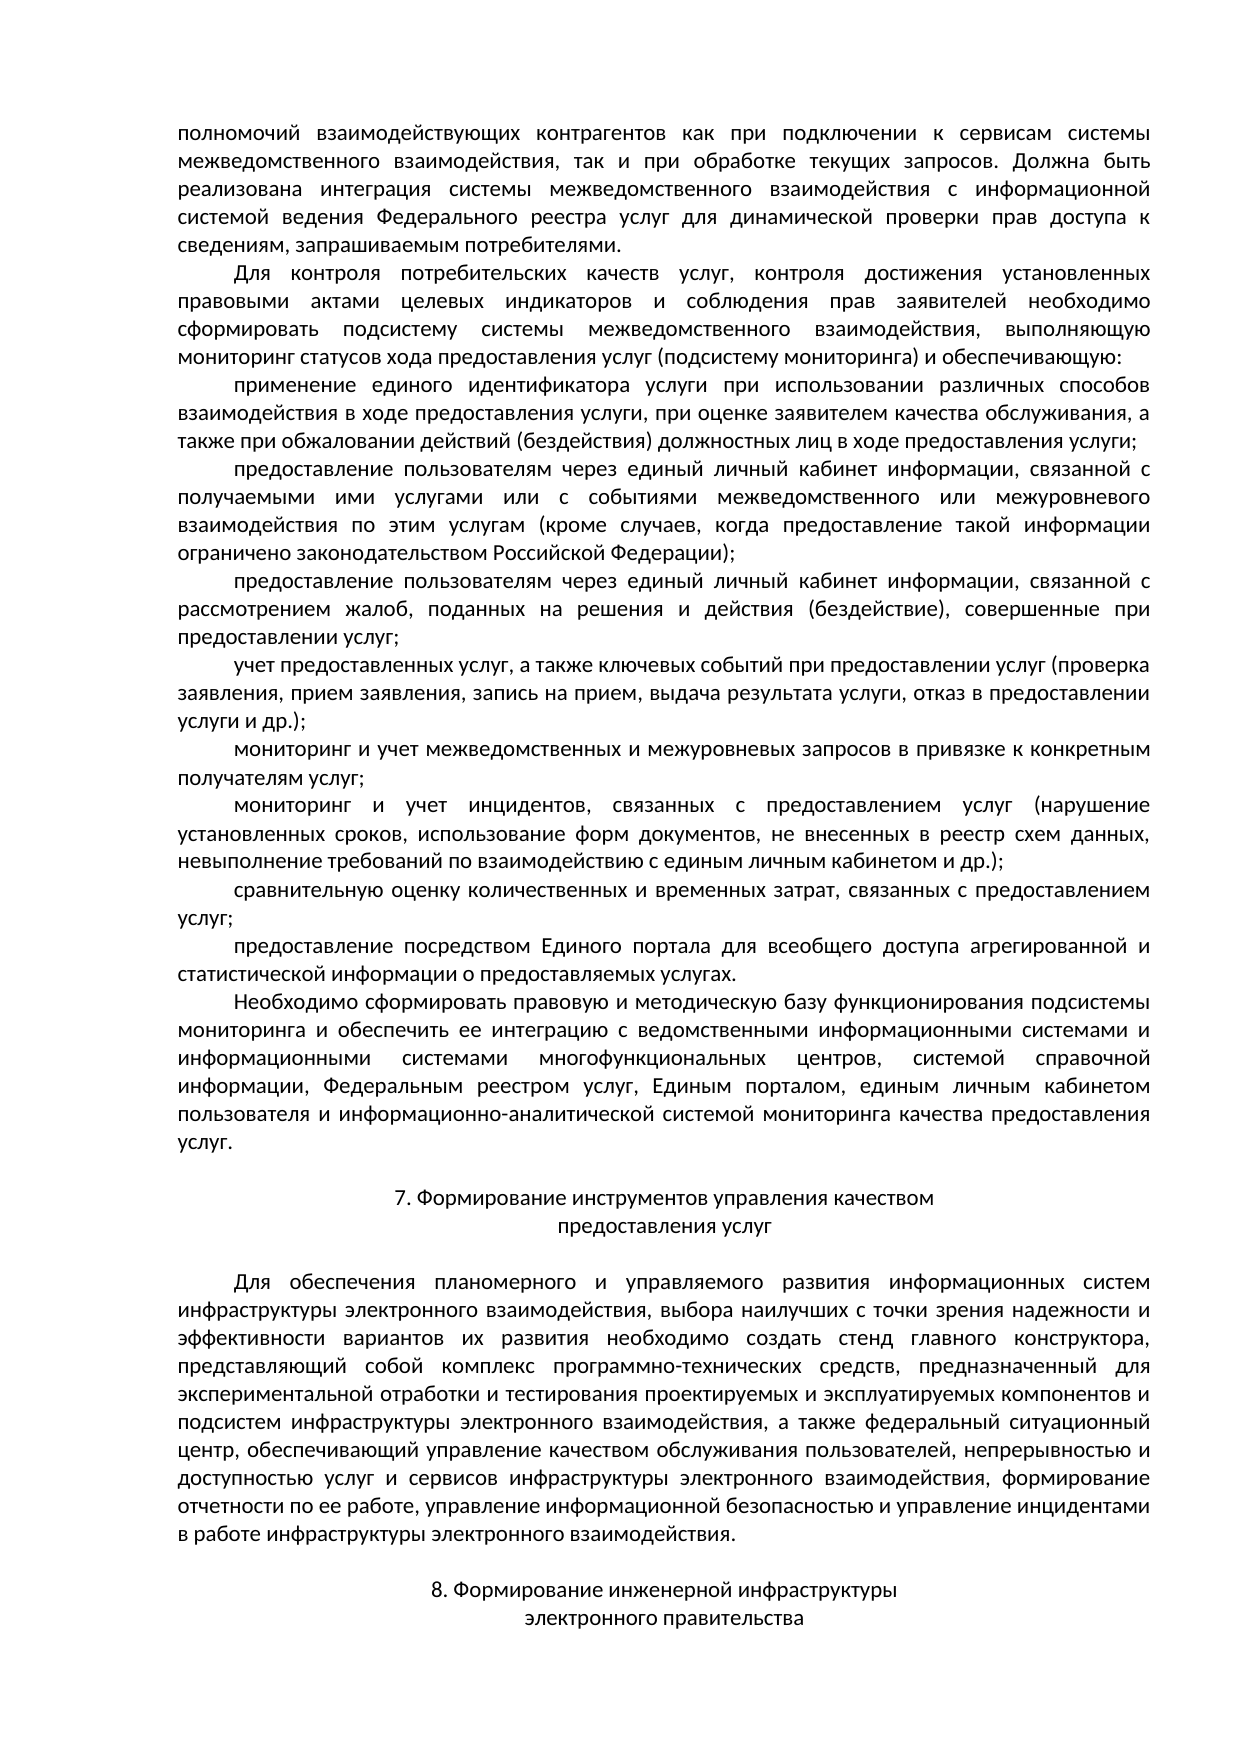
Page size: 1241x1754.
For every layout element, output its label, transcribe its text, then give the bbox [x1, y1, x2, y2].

text предоставление пользователям через единый личный кабинет информации, связанной с рассмотрением жалоб, поданных на решения и действия (бездействие), совершенные при предоставлении услуг; [177, 566, 1152, 651]
text 8. Формирование инженерной инфраструктуры [177, 1575, 1152, 1603]
text Для контроля потребительских качеств услуг, контроля достижения установленных правовыми актами целевых индикаторов и соблюдения прав заявителей необходимо сформировать подсистему системы межведомственного взаимодействия, выполняющую мониторинг статусов хода предоставления услуг (подсистему мониторинга) и обеспечивающую: [177, 258, 1152, 370]
text сравнительную оценку количественных и временных затрат, связанных с предоставлением услуг; [177, 875, 1152, 931]
text предоставление посредством Единого портала для всеобщего доступа агрегированной и статистической информации о предоставляемых услугах. [177, 931, 1152, 987]
text мониторинг и учет межведомственных и межуровневых запросов в привязке к конкретным получателям услуг; [177, 734, 1152, 791]
text мониторинг и учет инцидентов, связанных с предоставлением услуг (нарушение установленных сроков, использование форм документов, не внесенных в реестр схем данных, невыполнение требований по взаимодействию с единым личным кабинетом и др.); [177, 791, 1152, 875]
text электронного правительства [177, 1603, 1152, 1631]
text применение единого идентификатора услуги при использовании различных способов взаимодействия в ходе предоставления услуги, при оценке заявителем качества обслуживания, а также при обжаловании действий (бездействия) должностных лиц в ходе предоставления услуги; [177, 370, 1152, 454]
text 7. Формирование инструментов управления качеством [177, 1183, 1152, 1211]
text предоставления услуг [177, 1211, 1152, 1239]
text Необходимо сформировать правовую и методическую базу функционирования подсистемы мониторинга и обеспечить ее интеграцию с ведомственными информационными системами и информационными системами многофункциональных центров, системой справочной информации, Федеральным реестром услуг, Единым порталом, единым личным кабинетом пользователя и информационно-аналитической системой мониторинга качества предоставления услуг. [177, 987, 1152, 1155]
text Для обеспечения планомерного и управляемого развития информационных систем инфраструктуры электронного взаимодействия, выбора наилучших с точки зрения надежности и эффективности вариантов их развития необходимо создать стенд главного конструктора, представляющий собой комплекс программно-технических средств, предназначенный для экспериментальной отработки и тестирования проектируемых и эксплуатируемых компонентов и подсистем инфраструктуры электронного взаимодействия, а также федеральный ситуационный центр, обеспечивающий управление качеством обслуживания пользователей, непрерывностью и доступностью услуг и сервисов инфраструктуры электронного взаимодействия, формирование отчетности по ее работе, управление информационной безопасностью и управление инцидентами в работе инфраструктуры электронного взаимодействия. [177, 1267, 1152, 1547]
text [177, 118, 1152, 258]
text учет предоставленных услуг, а также ключевых событий при предоставлении услуг (проверка заявления, прием заявления, запись на прием, выдача результата услуги, отказ в предоставлении услуги и др.); [177, 651, 1152, 734]
text предоставление пользователям через единый личный кабинет информации, связанной с получаемыми ими услугами или с событиями межведомственного или межуровневого взаимодействия по этим услугам (кроме случаев, когда предоставление такой информации ограничено законодательством Российской Федерации); [177, 454, 1152, 566]
